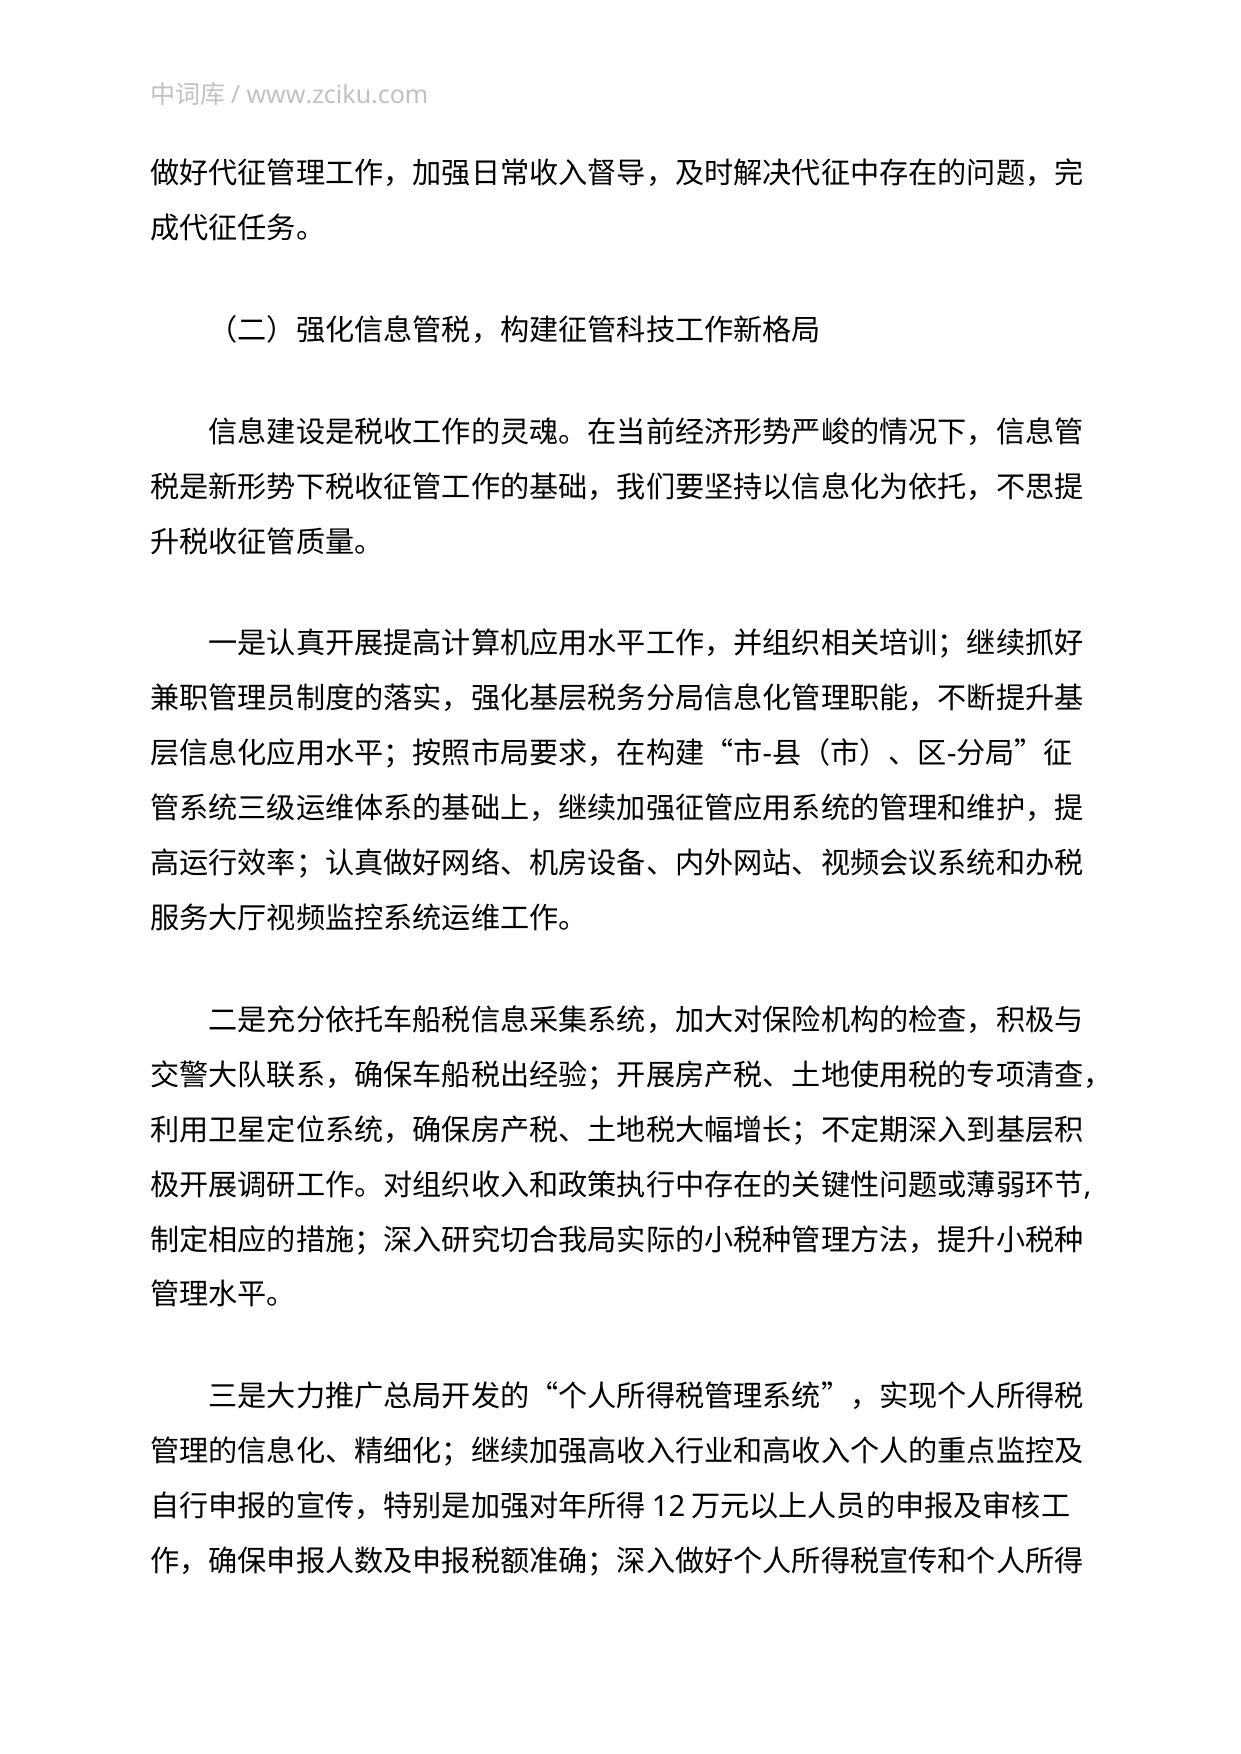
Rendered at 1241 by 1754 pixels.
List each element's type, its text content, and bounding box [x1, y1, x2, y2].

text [150, 150, 1090, 247]
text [150, 1373, 1090, 1580]
text 一是认真开展提高计算机应用水平工作，并组织相关培训；继续抓好兼职管理员制度的落实，强化基层税务分局信息化管理职能，不断提升基层信息化应用水平；按照市局要求，在构建“市-县（市）、区-分局”征管系统三级运维体系的基础上，继续加强征管应用系统的管理和维护，提高运行效率；认真做好网络、机房设备、内外网站、视频会议系统和办税服务大厅视频监控系统运维工作。 [150, 620, 1090, 937]
text 信息建设是税收工作的灵魂。在当前经济形势严峻的情况下，信息管税是新形势下税收征管工作的基础，我们要坚持以信息化为依托，不思提升税收征管质量。 [150, 408, 1090, 561]
text 二是充分依托车船税信息采集系统，加大对保险机构的检查，积极与交警大队联系，确保车船税出经验；开展房产税、土地使用税的专项清查，利用卫星定位系统，确保房产税、土地税大幅增长；不定期深入到基层积极开展调研工作。对组织收入和政策执行中存在的关键性问题或薄弱环节,制定相应的措施；深入研究切合我局实际的小税种管理方法，提升小税种管理水平。 [150, 996, 1090, 1313]
text （二）强化信息管税，构建征管科技工作新格局 [150, 307, 1090, 349]
